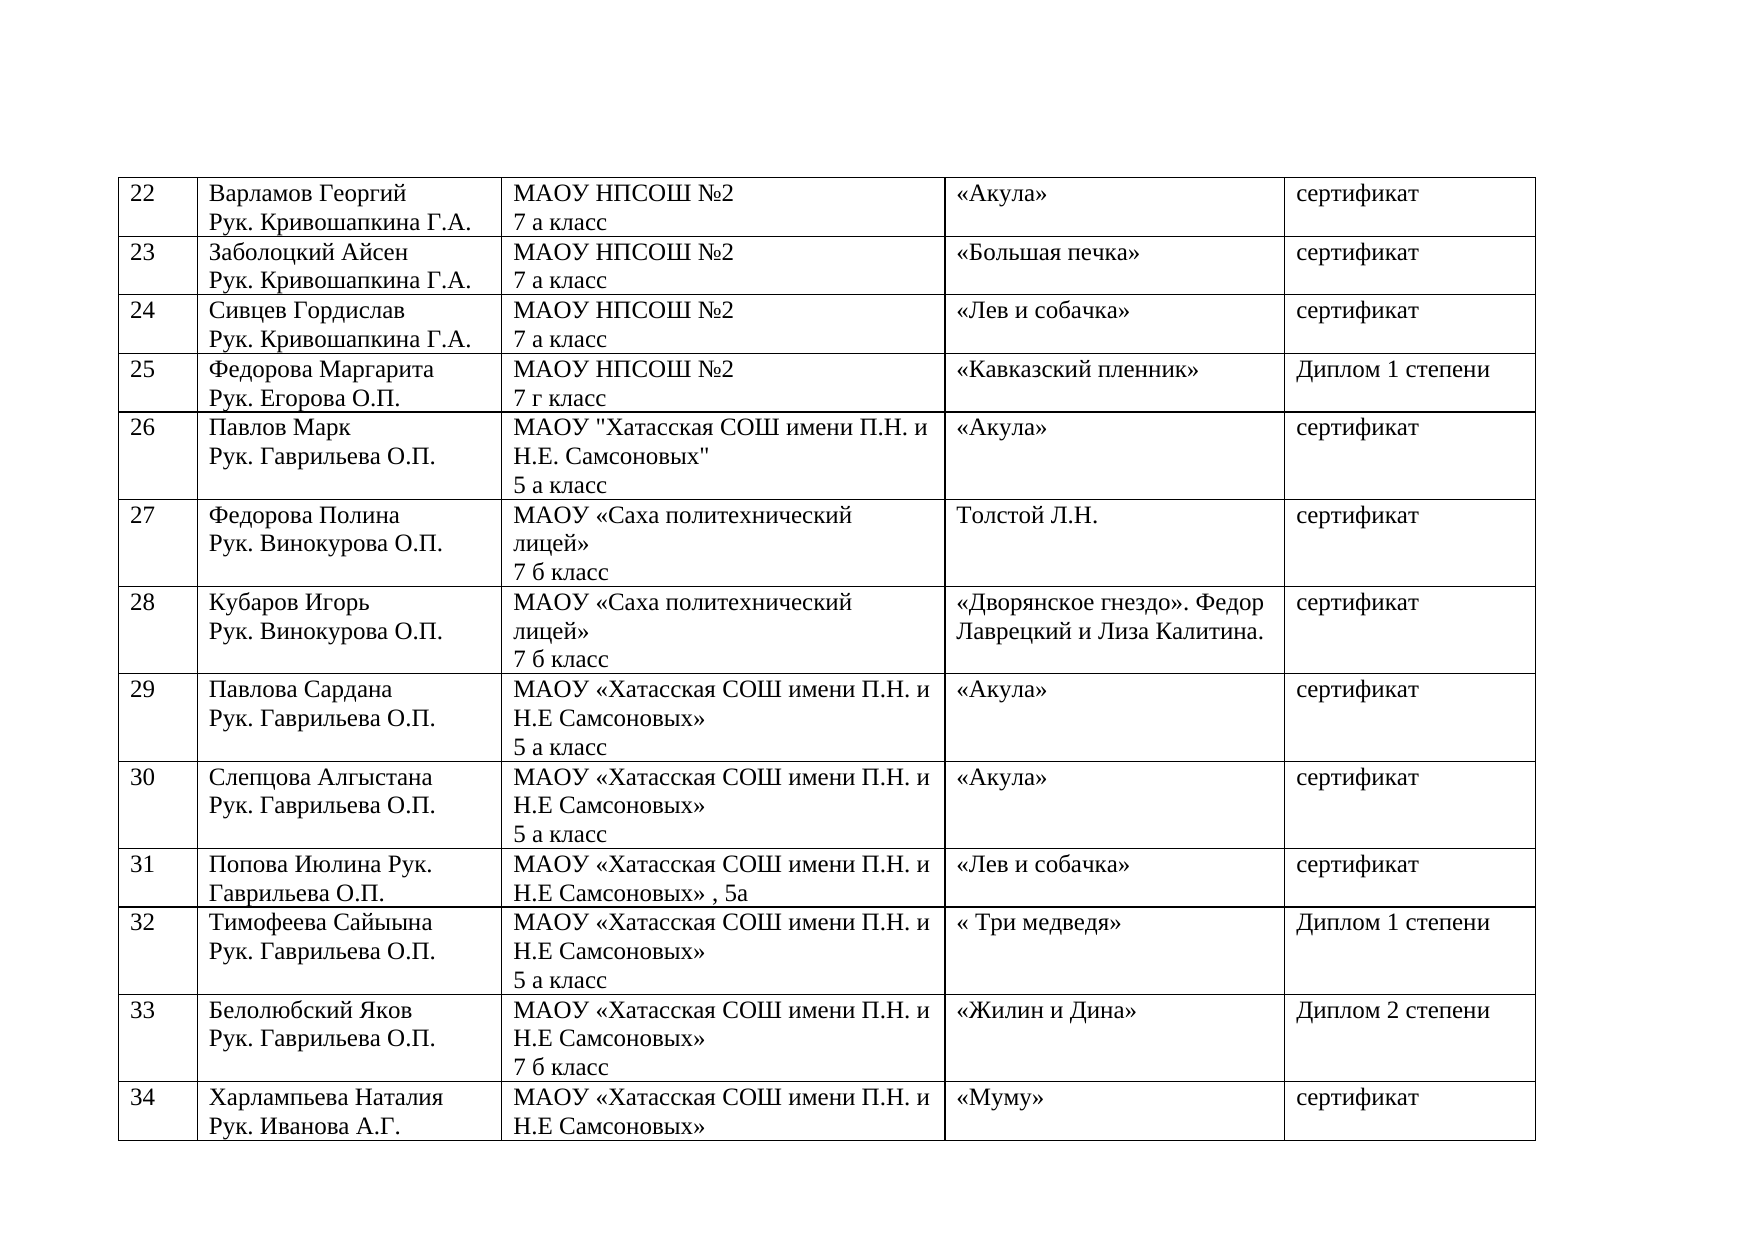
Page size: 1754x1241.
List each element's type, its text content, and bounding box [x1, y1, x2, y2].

table_cell Варламов Георгий Рук. Кривошапкина Г.А. [198, 178, 501, 236]
table_cell Слепцова Алгыстана Рук. Гаврильева О.П. [198, 762, 501, 848]
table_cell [502, 1082, 944, 1139]
table_cell МАОУ «Саха политехнический лицей» 7 б класс [502, 587, 944, 673]
table_cell «Акула» [946, 178, 1284, 236]
table_cell 29 [119, 674, 197, 761]
table_cell Белолюбский Яков Рук. Гаврильева О.П. [198, 995, 501, 1081]
table_cell «Лев и собачка» [946, 295, 1284, 353]
table_cell МАОУ «Хатасская СОШ имени П.Н. и Н.Е Самсоновых» 7 б класс [502, 995, 944, 1081]
table_cell Попова Июлина Рук. Гаврильева О.П. [198, 849, 501, 906]
table_cell « Три медведя» [946, 908, 1284, 994]
table_cell МАОУ «Хатасская СОШ имени П.Н. и Н.Е Самсоновых» 5 а класс [502, 762, 944, 848]
table_cell Толстой Л.Н. [946, 500, 1284, 586]
table_cell Павлов Марк Рук. Гаврильева О.П. [198, 413, 501, 499]
table_cell «Акула» [946, 762, 1284, 848]
table_cell сертификат [1285, 500, 1535, 586]
table_cell 28 [119, 587, 197, 673]
table_cell «Дворянское гнездо». Федор Лаврецкий и Лиза Калитина. [946, 587, 1284, 673]
table_cell МАОУ «Хатасская СОШ имени П.Н. и Н.Е Самсоновых» 5 а класс [502, 674, 944, 761]
table_cell 34 [119, 1082, 197, 1139]
table_cell сертификат [1285, 178, 1535, 236]
table_cell 31 [119, 849, 197, 906]
table_cell Сивцев Гордислав Рук. Кривошапкина Г.А. [198, 295, 501, 353]
table_cell «Акула» [946, 674, 1284, 761]
table_cell 32 [119, 908, 197, 994]
table_cell 22 [119, 178, 197, 236]
table_cell 26 [119, 413, 197, 499]
table_cell Диплом 2 степени [1285, 995, 1535, 1081]
table_cell МАОУ НПСОШ №2 7 г класс [502, 354, 944, 411]
table_cell сертификат [1285, 237, 1535, 294]
table_cell МАОУ НПСОШ №2 7 а класс [502, 178, 944, 236]
table_cell «Жилин и Дина» [946, 995, 1284, 1081]
table_cell «Муму» [946, 1082, 1284, 1139]
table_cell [198, 1082, 501, 1139]
table_cell Федорова Маргарита Рук. Егорова О.П. [198, 354, 501, 411]
table_cell сертификат [1285, 587, 1535, 673]
table_cell сертификат [1285, 1082, 1535, 1139]
table_cell Заболоцкий Айсен Рук. Кривошапкина Г.А. [198, 237, 501, 294]
table_cell МАОУ "Хатасская СОШ имени П.Н. и Н.Е. Самсоновых" 5 а класс [502, 413, 944, 499]
table_cell «Акула» [946, 413, 1284, 499]
table_cell Диплом 1 степени [1285, 908, 1535, 994]
table_cell 23 [119, 237, 197, 294]
table_cell 25 [119, 354, 197, 411]
table_cell сертификат [1285, 762, 1535, 848]
table_cell 30 [119, 762, 197, 848]
table_cell МАОУ «Хатасская СОШ имени П.Н. и Н.Е Самсоновых» , 5а [502, 849, 944, 906]
table_cell 33 [119, 995, 197, 1081]
table_cell Кубаров Игорь Рук. Винокурова О.П. [198, 587, 501, 673]
table_cell Диплом 1 степени [1285, 354, 1535, 411]
table_cell МАОУ НПСОШ №2 7 а класс [502, 237, 944, 294]
table_cell сертификат [1285, 849, 1535, 906]
table_cell МАОУ НПСОШ №2 7 а класс [502, 295, 944, 353]
table_cell сертификат [1285, 413, 1535, 499]
table_cell 27 [119, 500, 197, 586]
table_cell сертификат [1285, 674, 1535, 761]
table_cell МАОУ «Хатасская СОШ имени П.Н. и Н.Е Самсоновых» 5 а класс [502, 908, 944, 994]
table_cell Тимофеева Сайыына Рук. Гаврильева О.П. [198, 908, 501, 994]
table_cell «Кавказский пленник» [946, 354, 1284, 411]
table_cell МАОУ «Саха политехнический лицей» 7 б класс [502, 500, 944, 586]
table_cell «Лев и собачка» [946, 849, 1284, 906]
table_cell 24 [119, 295, 197, 353]
table_cell сертификат [1285, 295, 1535, 353]
table_cell «Большая печка» [946, 237, 1284, 294]
table_cell Федорова Полина Рук. Винокурова О.П. [198, 500, 501, 586]
table_cell Павлова Сардана Рук. Гаврильева О.П. [198, 674, 501, 761]
